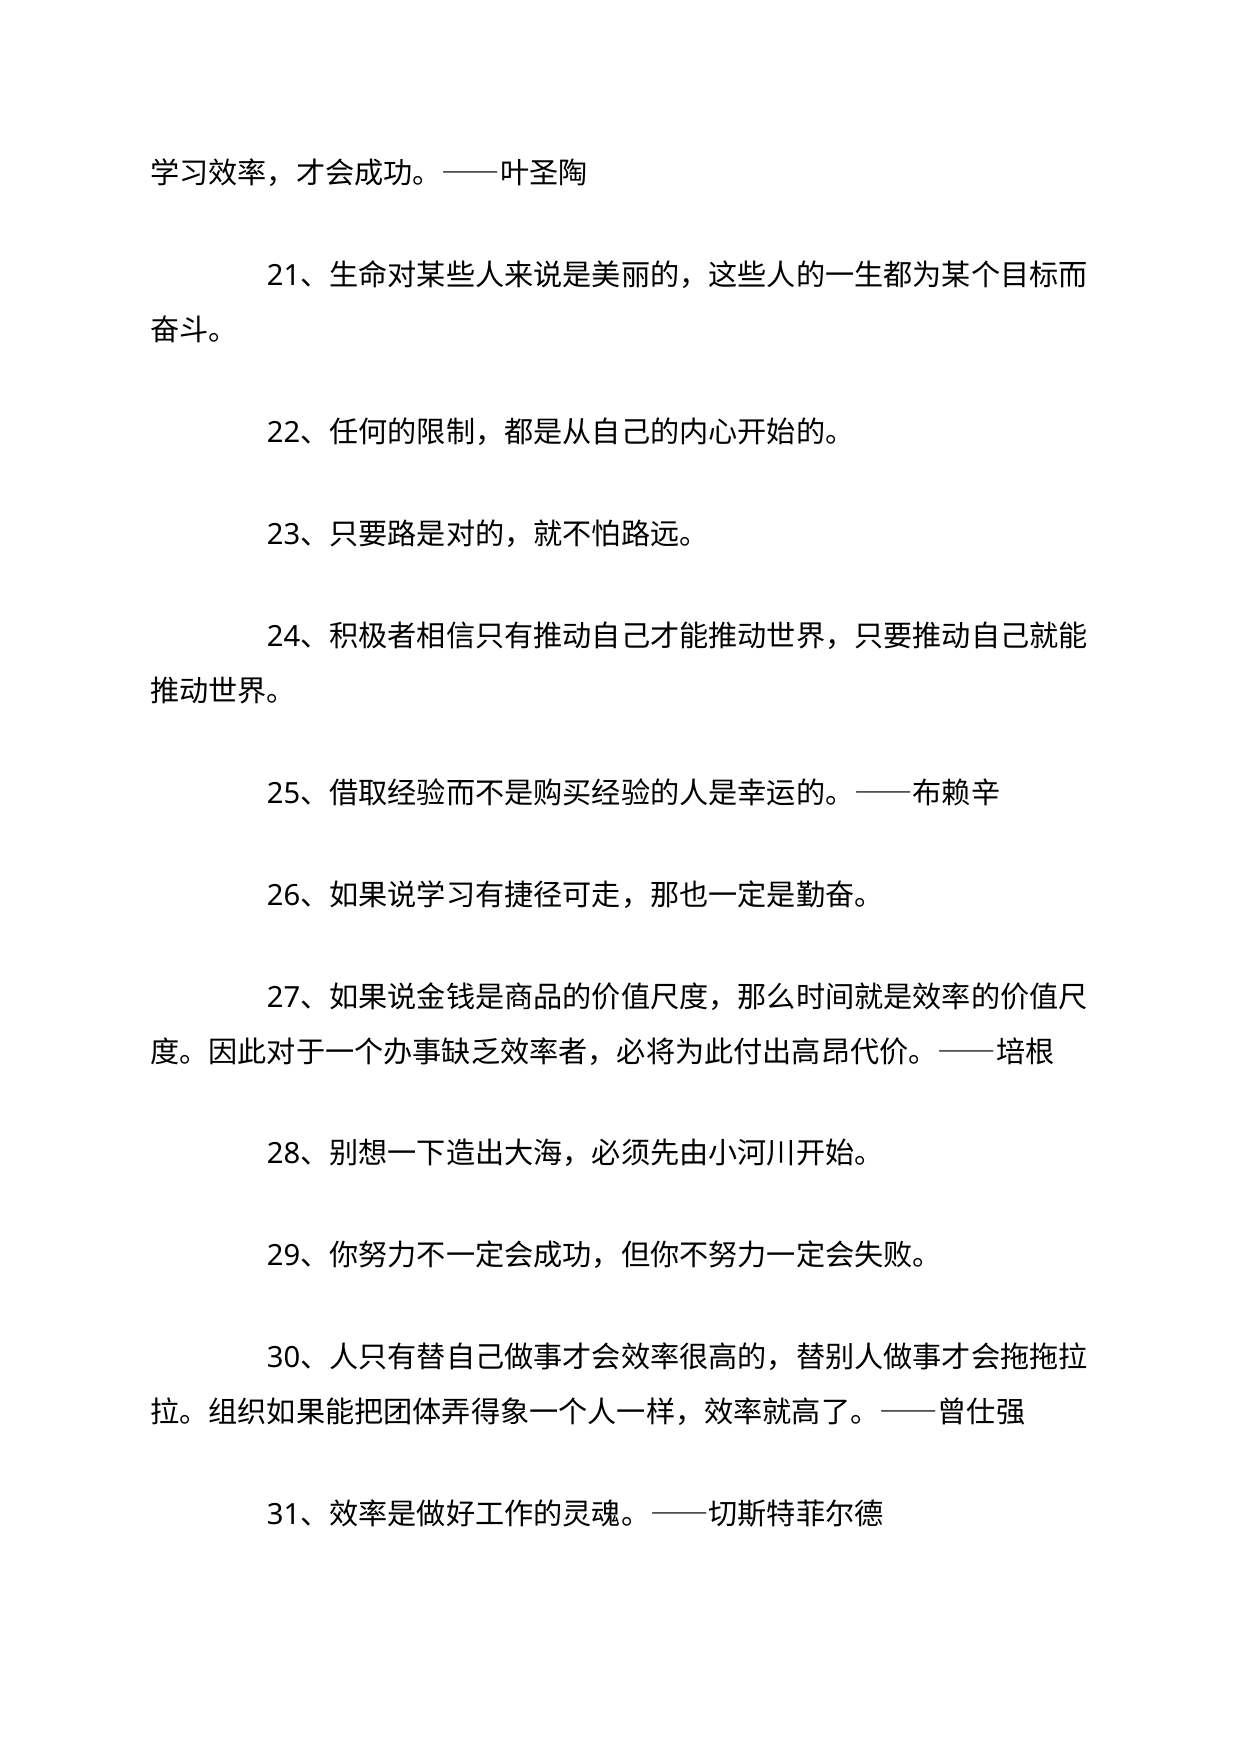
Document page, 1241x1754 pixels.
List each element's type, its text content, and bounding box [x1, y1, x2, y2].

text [150, 150, 1090, 192]
text 24、积极者相信只有推动自己才能推动世界，只要推动自己就能推动世界。 [150, 612, 1090, 710]
text 27、如果说金钱是商品的价值尺度，那么时间就是效率的价值尺度。因此对于一个办事缺乏效率者，必将为此付出高昂代价。——培根 [150, 973, 1090, 1071]
text 21、生命对某些人来说是美丽的，这些人的一生都为某个目标而奋斗。 [150, 252, 1090, 349]
text 26、如果说学习有捷径可走，那也一定是勤奋。 [150, 871, 1090, 914]
text 30、人只有替自己做事才会效率很高的，替别人做事才会拖拖拉拉。组织如果能把团体弄得象一个人一样，效率就高了。——曾仕强 [150, 1334, 1090, 1431]
text 25、借取经验而不是购买经验的人是幸运的。——布赖辛 [150, 769, 1090, 812]
text 23、只要路是对的，就不怕路远。 [150, 511, 1090, 553]
text 22、任何的限制，都是从自己的内心开始的。 [150, 408, 1090, 451]
text 29、你努力不一定会成功，但你不努力一定会失败。 [150, 1232, 1090, 1274]
text 31、效率是做好工作的灵魂。——切斯特菲尔德 [150, 1491, 1090, 1533]
text 28、别想一下造出大海，必须先由小河川开始。 [150, 1130, 1090, 1172]
